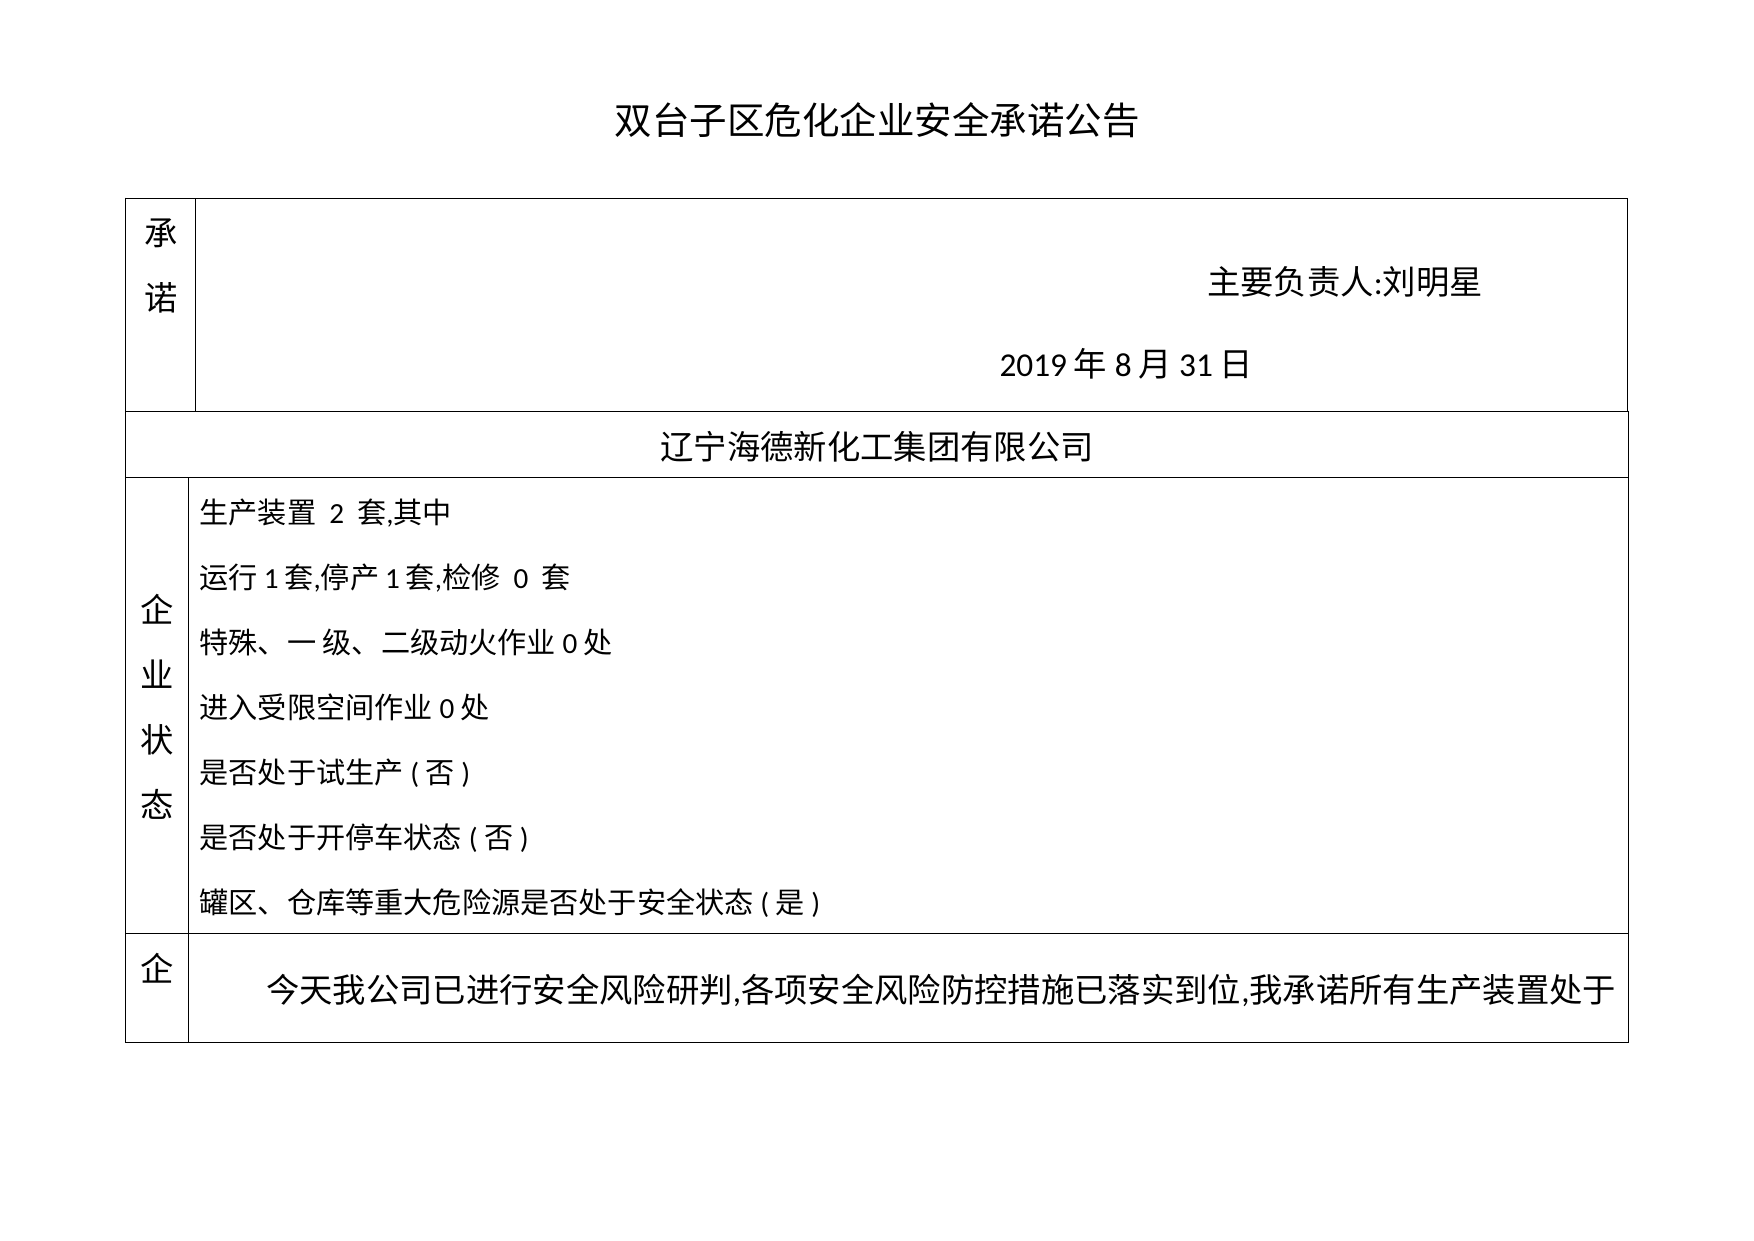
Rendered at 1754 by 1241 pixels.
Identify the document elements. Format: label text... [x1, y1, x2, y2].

table_cell 辽宁海德新化工集团有限公司 [126, 412, 1628, 477]
table_cell 企业承诺 [126, 934, 188, 1042]
table_cell 生产装置 2 套,其中 运行1套,停产1套,检修 0 套 特殊、一 级、二级动火作业 0处 进入受限空间作业 0 处 是否处于试生产 ( 否 ) 是否处于开停车状态 ( 否 ) 罐区、仓库等重大危险源是否处于安全状态 ( 是 ) [189, 478, 1628, 933]
table_cell 企业承诺 [126, 199, 195, 411]
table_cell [189, 934, 1628, 1042]
table_cell 企业状态 [126, 478, 188, 933]
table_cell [196, 199, 1627, 411]
